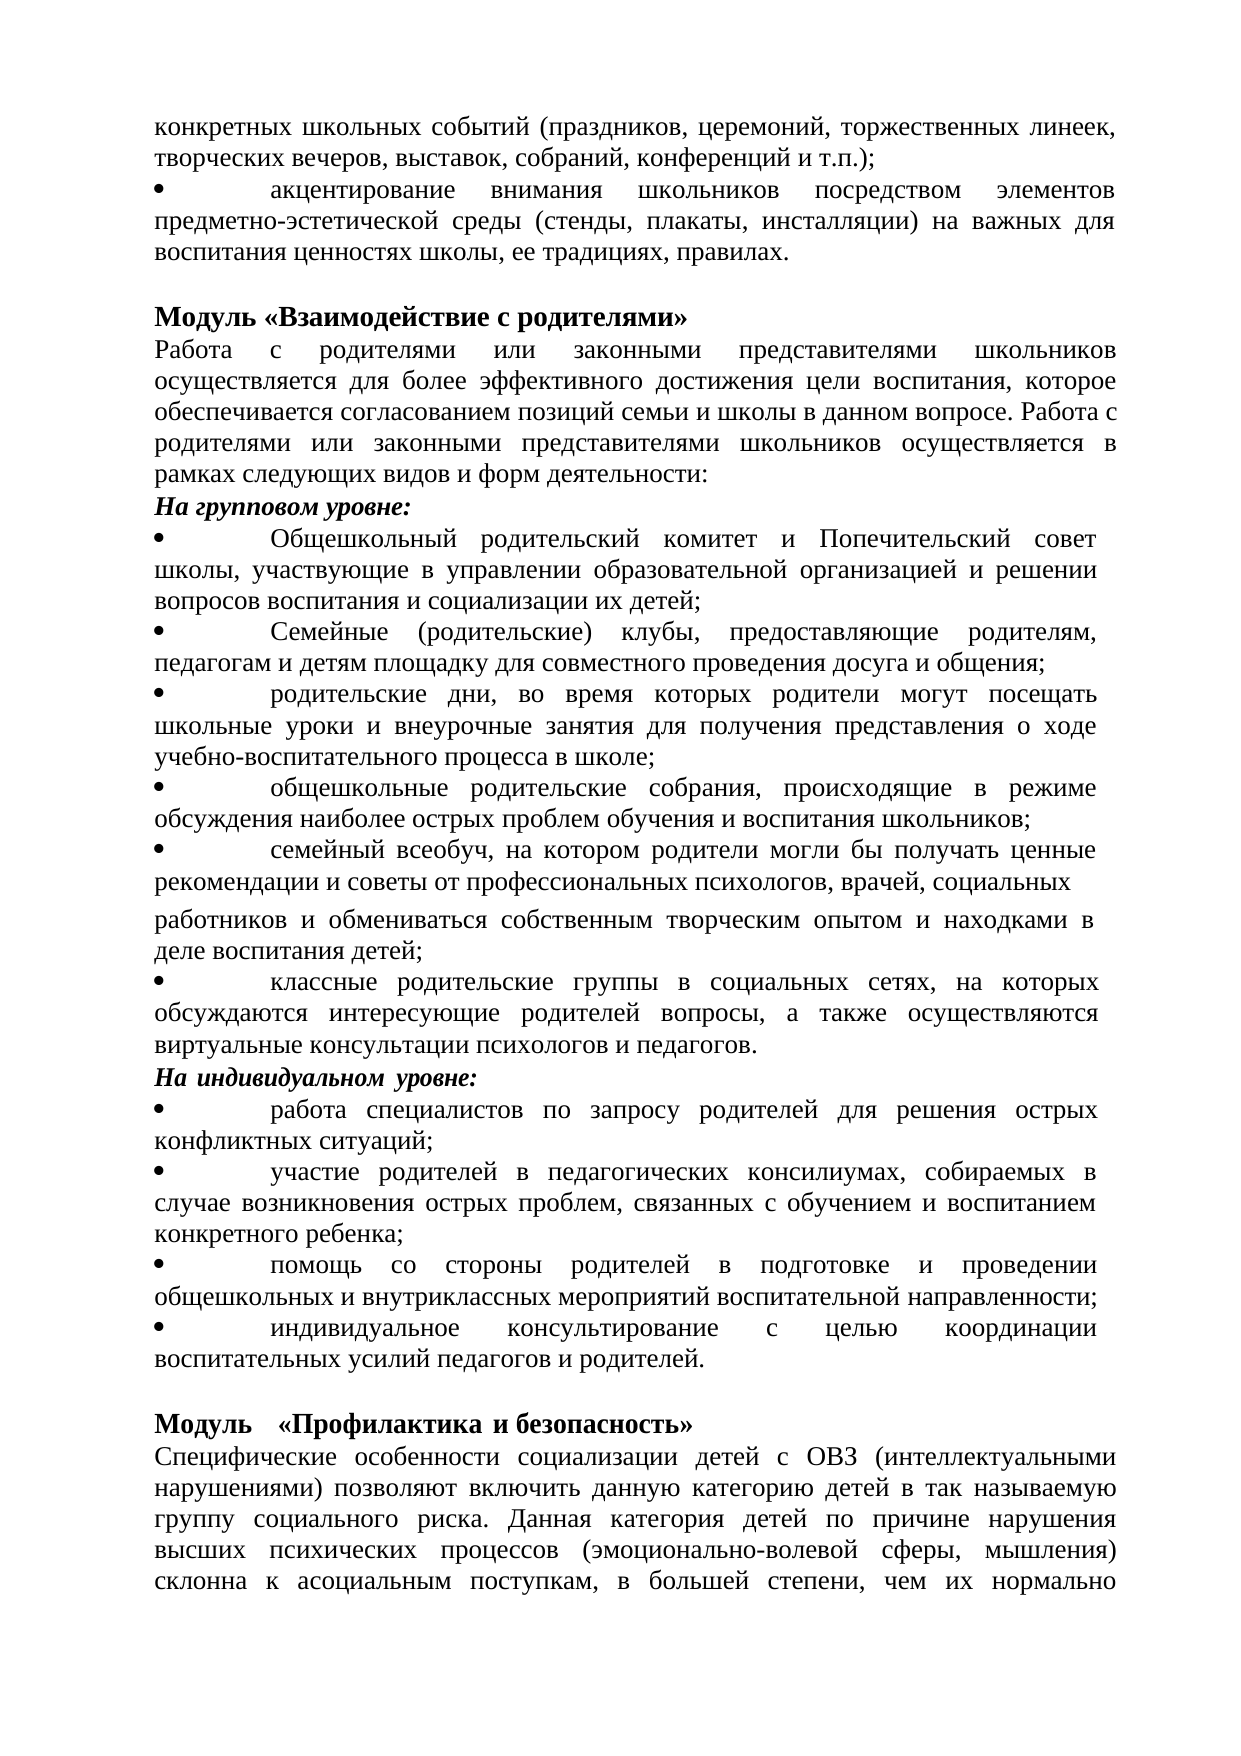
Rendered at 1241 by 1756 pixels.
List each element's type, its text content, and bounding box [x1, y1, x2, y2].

list Семейные (родительские) клубы, предоставляющие родителям, педагогам и детям площадку для совместного проведения досуга и общения; [154, 615, 1098, 678]
list родительские дни, во время которых родители могут посещать школьные уроки и внеурочные занятия для получения представления о ходе учебно-воспитательного процесса в школе; [154, 678, 1098, 771]
text На групповом уровне: [154, 488, 1173, 522]
list семейный всеобуч, на котором родители могли бы получать ценные рекомендации и советы от профессиональных психологов, врачей, социальных [154, 833, 1098, 896]
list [154, 110, 1117, 173]
text Модуль «Взаимодействие с родителями» [154, 299, 1173, 333]
list индивидуальное консультирование c целью координации воспитательных усилий педагогов и родителей. [154, 1311, 1097, 1373]
list участие родителей в педагогических консилиумах, собираемых в случае возникновения острых проблем, связанных с обучением и воспитанием конкретного ребенка; [154, 1155, 1097, 1249]
text На индивидуальном уровне: [154, 1059, 1173, 1093]
text Модуль «Профилактика и безопасность» [154, 1407, 1173, 1440]
list акцентирование внимания школьников посредством элементов предметно-эстетической среды (стенды, плакаты, инсталляции) на важных для воспитания ценностях школы, ее традициях, правилах. [154, 173, 1116, 266]
list работа специалистов по запросу родителей для решения острых конфликтных ситуаций; [154, 1093, 1099, 1155]
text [154, 1440, 1118, 1595]
text Работа с родителями или законными представителями школьников осуществляется для более эффективного достижения цели воспитания, которое обеспечивается согласованием позиций семьи и школы в данном вопросе. Работа с родителями или законными представителями школьников осуществляется в рамках следующих видов и форм деятельности: [154, 333, 1118, 488]
list Общешкольный родительский комитет и Попечительский совет школы, участвующие в управлении образовательной организацией и решении вопросов воспитания и социализации их детей; [154, 522, 1097, 615]
list классные родительские группы в социальных сетях, на которых обсуждаются интересующие родителей вопросы, а также осуществляются виртуальные консультации психологов и педагогов. [154, 965, 1100, 1059]
list помощь со стороны родителей в подготовке и проведении общешкольных и внутриклассных мероприятий воспитательной направленности; [154, 1249, 1098, 1311]
list общешкольные родительские собрания, происходящие в режиме обсуждения наиболее острых проблем обучения и воспитания школьников; [154, 771, 1097, 833]
text работников и обмениваться собственным творческим опытом и находками в деле воспитания детей; [154, 903, 1095, 965]
